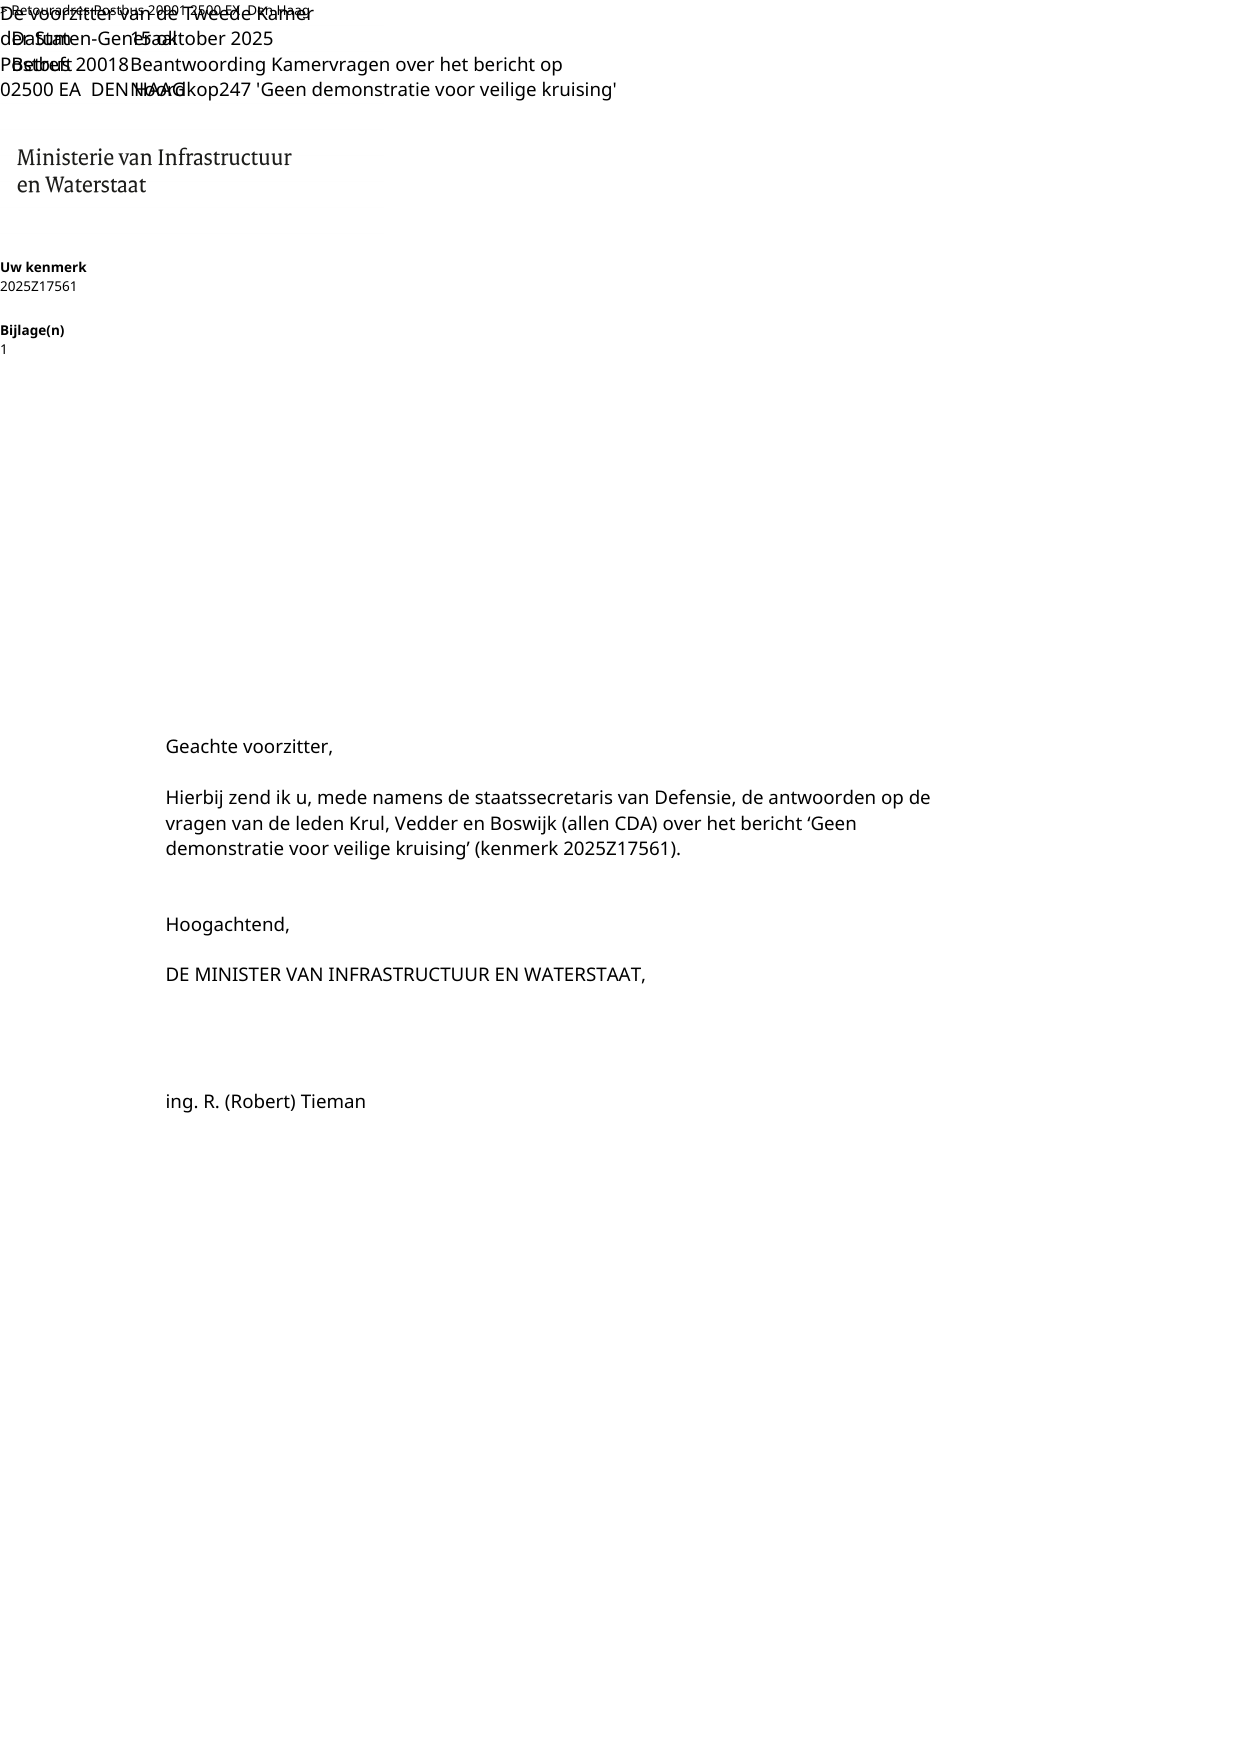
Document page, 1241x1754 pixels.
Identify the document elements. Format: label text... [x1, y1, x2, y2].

text DE MINISTER VAN INFRASTRUCTUUR EN WATERSTAAT, [165, 961, 951, 986]
text Hierbij zend ik u, mede namens de staatssecretaris van Defensie, de antwoorden op de vragen van de leden Krul, Vedder en Boswijk (allen CDA) over het bericht ‘Geen demonstratie voor veilige kruising’ (kenmerk 2025Z17561). [165, 785, 951, 861]
picture [0, 0, 384, 260]
text ing. R. (Robert) Tieman [165, 1088, 951, 1114]
text Geachte voorzitter, [165, 734, 951, 759]
text Hoogachtend, [165, 911, 951, 936]
